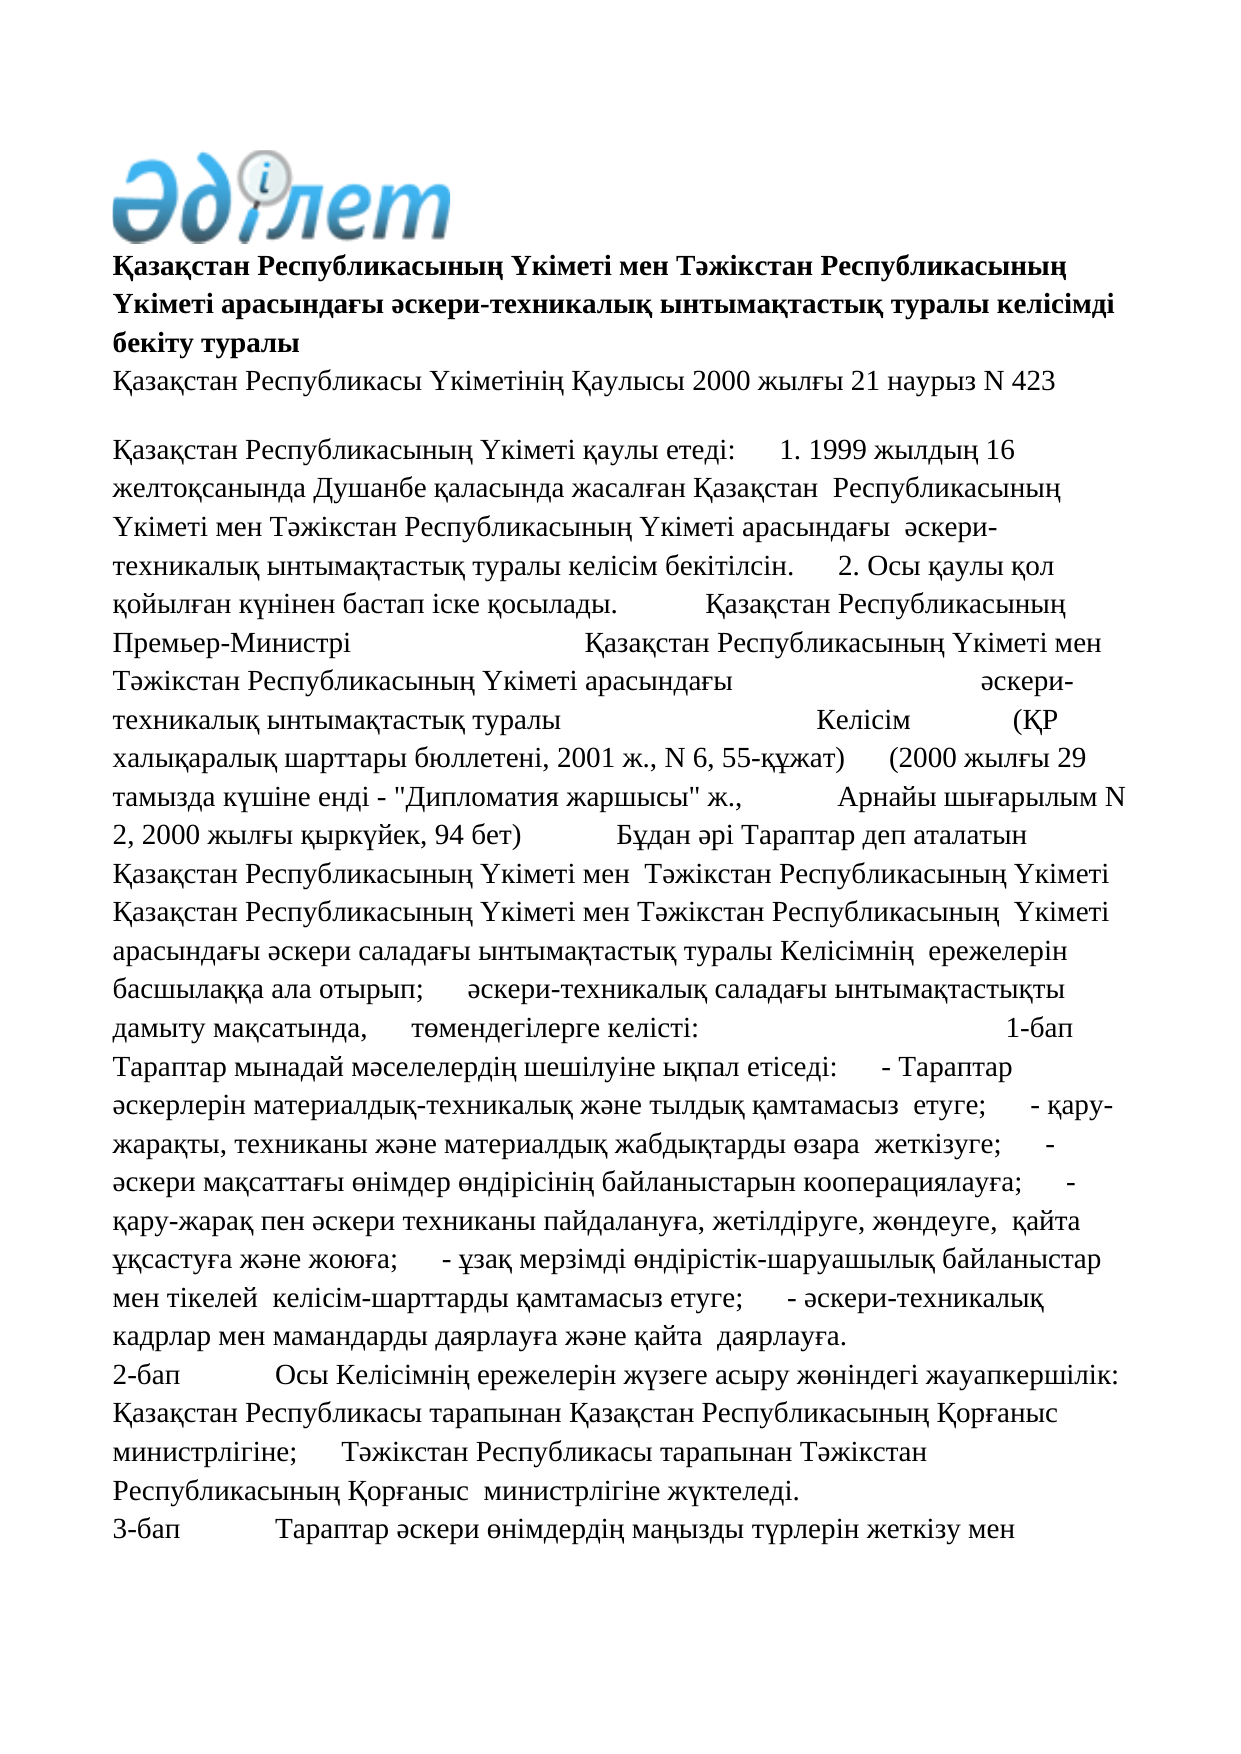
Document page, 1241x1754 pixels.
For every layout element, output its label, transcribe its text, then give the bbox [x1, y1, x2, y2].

picture [112, 150, 451, 244]
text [112, 432, 1128, 1545]
text Қазақстан Республикасының Үкіметі мен Тәжікстан Республикасының Үкіметі арасындағы әскери-техникалық ынтымақтастық туралы келісімді бекіту туралы [112, 248, 1128, 358]
text Қазақстан Республикасы Үкіметінің Қаулысы 2000 жылғы 21 наурыз N 423 [112, 363, 1128, 397]
